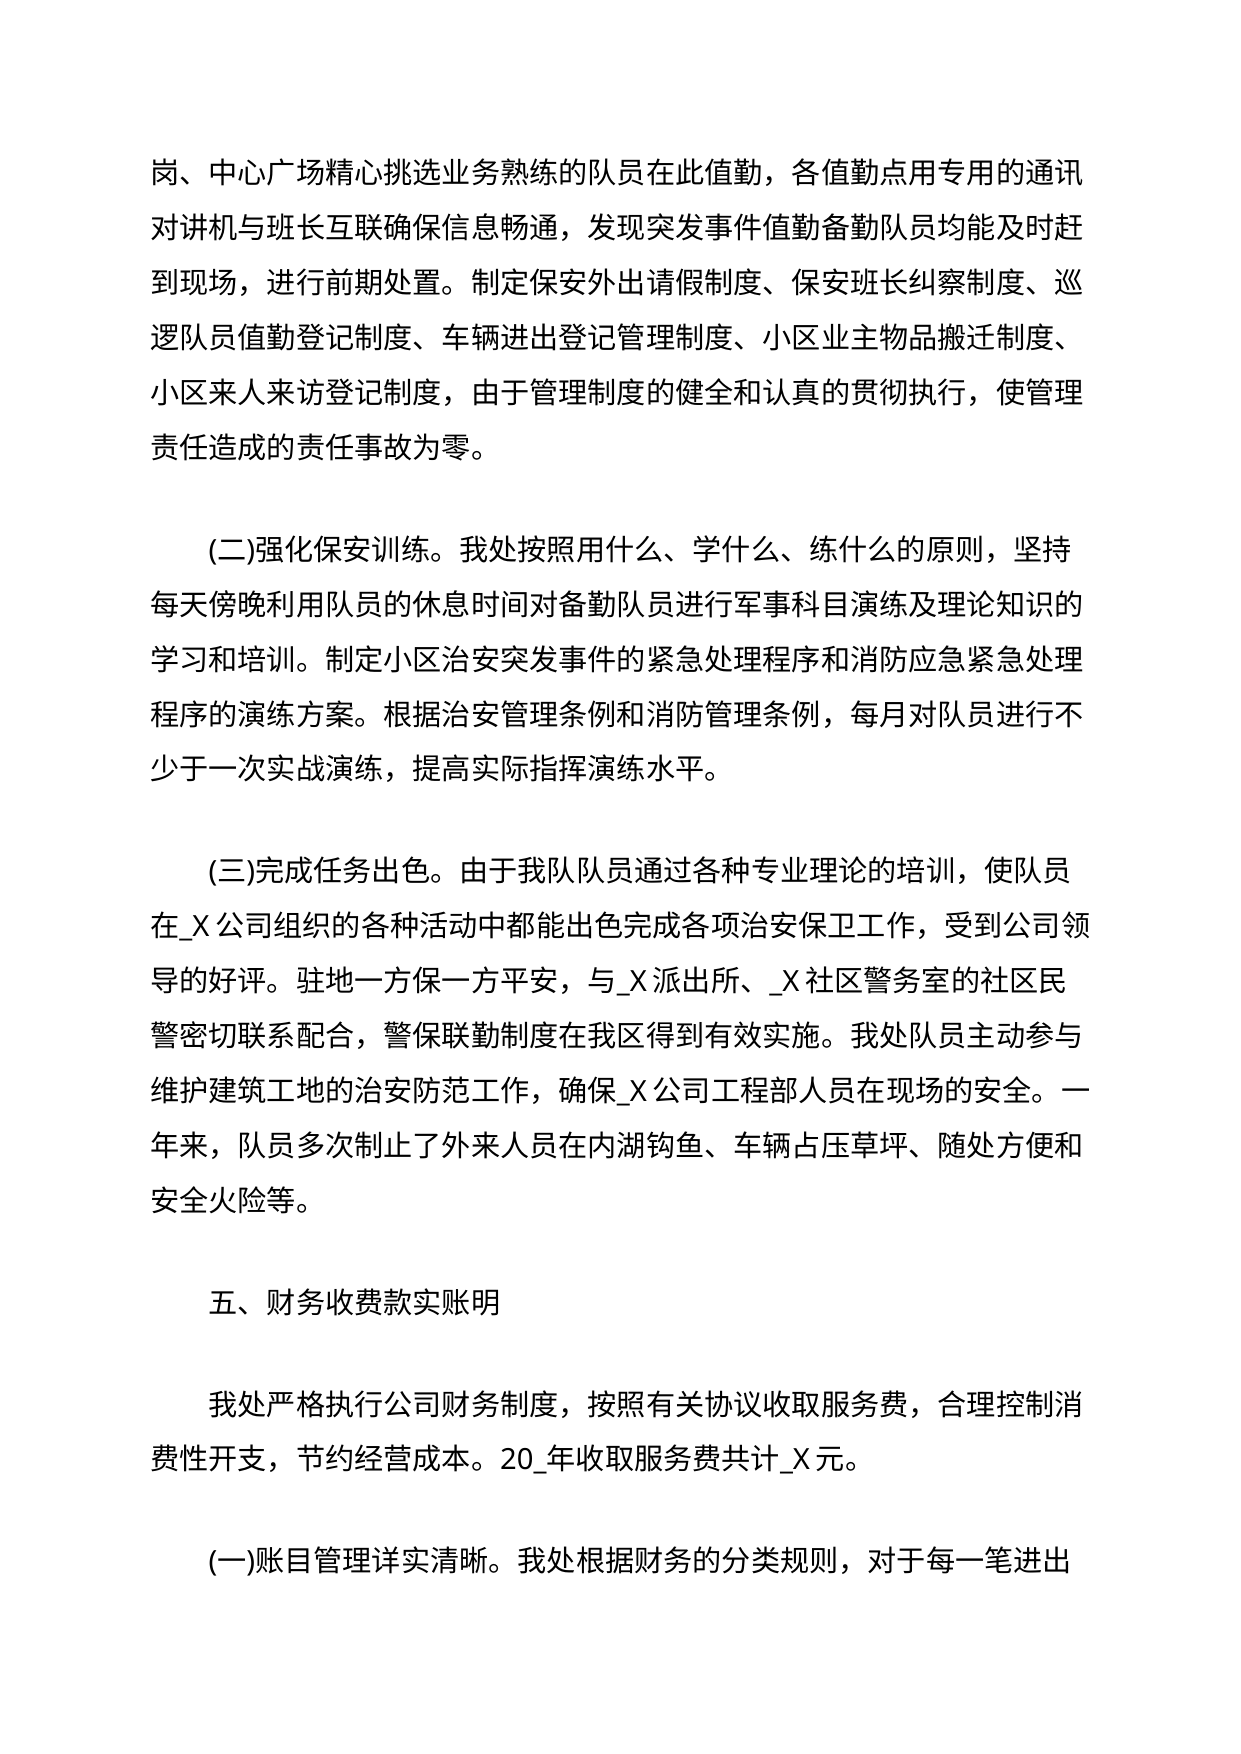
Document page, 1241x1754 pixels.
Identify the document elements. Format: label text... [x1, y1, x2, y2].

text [150, 150, 1090, 467]
text (三)完成任务出色。由于我队队员通过各种专业理论的培训，使队员在_X公司组织的各种活动中都能出色完成各项治安保卫工作，受到公司领导的好评。驻地一方保一方平安，与_X派出所、_X社区警务室的社区民警密切联系配合，警保联勤制度在我区得到有效实施。我处队员主动参与维护建筑工地的治安防范工作，确保_X公司工程部人员在现场的安全。一年来，队员多次制止了外来人员在内湖钩鱼、车辆占压草坪、随处方便和安全火险等。 [150, 848, 1090, 1220]
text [150, 1538, 1090, 1580]
text (二)强化保安训练。我处按照用什么、学什么、练什么的原则，坚持每天傍晚利用队员的休息时间对备勤队员进行军事科目演练及理论知识的学习和培训。制定小区治安突发事件的紧急处理程序和消防应急紧急处理程序的演练方案。根据治安管理条例和消防管理条例，每月对队员进行不少于一次实战演练，提高实际指挥演练水平。 [150, 526, 1090, 788]
text 五、财务收费款实账明 [150, 1279, 1090, 1322]
text 我处严格执行公司财务制度，按照有关协议收取服务费，合理控制消费性开支，节约经营成本。20_年收取服务费共计_X元。 [150, 1381, 1090, 1478]
